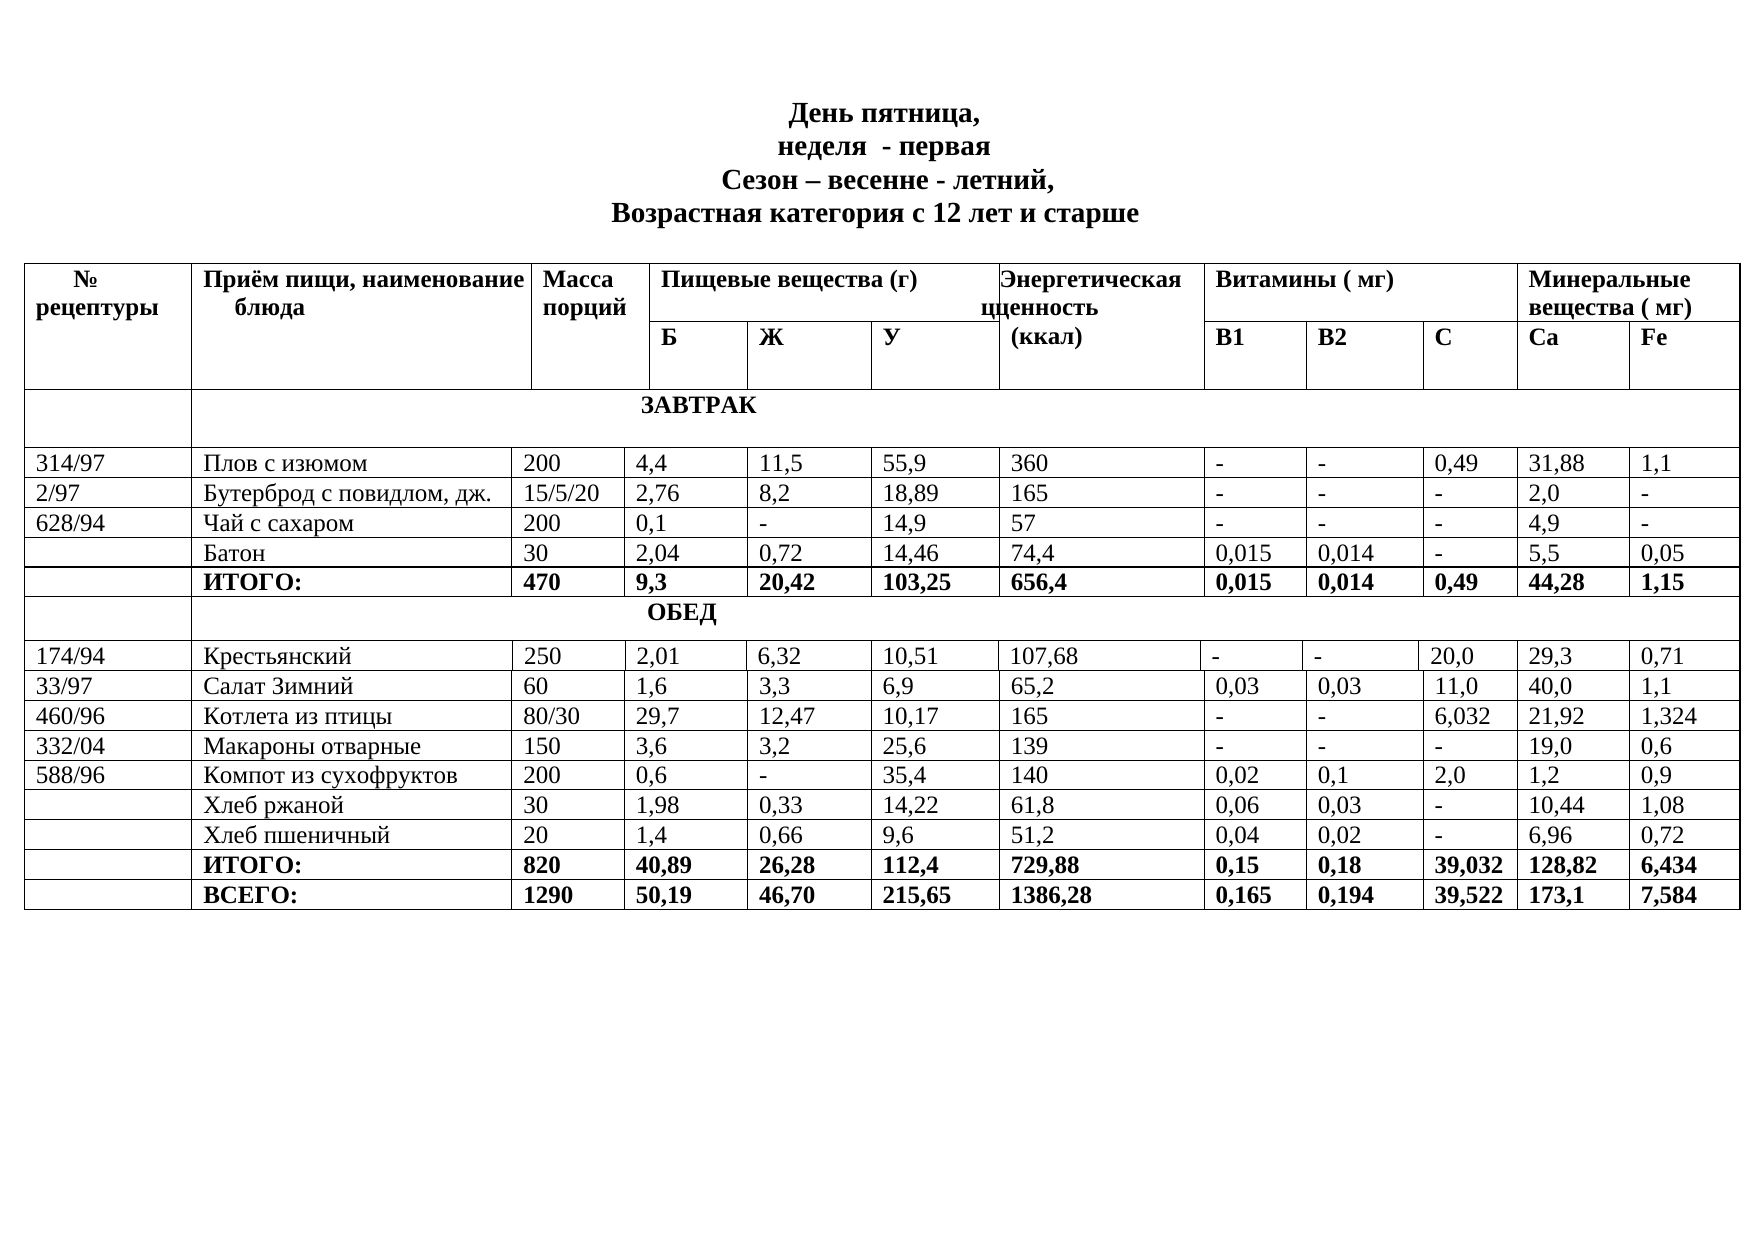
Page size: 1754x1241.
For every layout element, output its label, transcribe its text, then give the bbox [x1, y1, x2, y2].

table_header Масса порций [532, 264, 649, 389]
table_cell 40,0 [1518, 671, 1629, 700]
table_cell [25, 390, 191, 447]
table_cell 0,49 [1424, 568, 1517, 596]
table_cell 31,88 [1518, 448, 1629, 477]
table_cell - [1424, 790, 1517, 819]
table_cell 1,1 [1630, 671, 1739, 700]
table_cell ОБЕД [192, 597, 1739, 640]
table_cell - [1307, 478, 1423, 507]
table_cell 0,72 [748, 538, 871, 566]
table_cell 10,17 [872, 701, 999, 730]
table_cell [25, 880, 191, 908]
table_cell 140 [1000, 761, 1204, 789]
table_cell 0,71 [1630, 641, 1739, 670]
table_cell - [1205, 508, 1306, 537]
table_cell - [1424, 508, 1517, 537]
table_cell 74,4 [1000, 538, 1204, 566]
table_cell 0,72 [1630, 820, 1739, 849]
table_cell 150 [512, 731, 624, 759]
table_cell 2,0 [1424, 761, 1517, 789]
table_cell 139 [1000, 731, 1204, 759]
table_cell 61,8 [1000, 790, 1204, 819]
table_cell Хлеб ржаной [192, 790, 511, 819]
table_cell 0,194 [1307, 880, 1423, 908]
table_cell 165 [1000, 701, 1204, 730]
table_cell 10,44 [1518, 790, 1629, 819]
table_cell 0,03 [1307, 790, 1423, 819]
table_cell 1,324 [1630, 701, 1739, 730]
table_cell 174/94 [25, 641, 191, 670]
table_cell 20 [512, 820, 624, 849]
table_cell - [1424, 478, 1517, 507]
table_cell - [1307, 731, 1423, 759]
table_cell 0,165 [1205, 880, 1306, 908]
text Сезон – весенне - летний, [118, 162, 1650, 196]
table_cell 2,04 [625, 538, 747, 566]
table_cell 29,7 [625, 701, 747, 730]
table_cell - [1307, 448, 1423, 477]
table_cell 30 [512, 790, 624, 819]
table_cell 314/97 [25, 448, 191, 477]
table_cell 30 [512, 538, 624, 566]
table_cell 18,89 [872, 478, 999, 507]
table_cell 0,1 [625, 508, 747, 537]
table_cell 0,6 [625, 761, 747, 789]
table_cell - [1424, 538, 1517, 566]
table_cell 35,4 [872, 761, 999, 789]
table_cell 6,32 [747, 641, 871, 670]
table_cell 60 [512, 671, 624, 700]
table_cell 1,2 [1518, 761, 1629, 789]
table_cell 332/04 [25, 731, 191, 759]
table_cell 0,15 [1205, 850, 1306, 879]
table_cell 2,01 [626, 641, 746, 670]
table_cell 10,51 [872, 641, 998, 670]
table_cell Плов с изюмом [192, 448, 511, 477]
table_header Витамины ( мг) [1205, 264, 1517, 321]
table_cell 19,0 [1518, 731, 1629, 759]
table_cell - [1201, 641, 1302, 670]
table_cell 0,6 [1630, 731, 1739, 759]
table_cell 21,92 [1518, 701, 1629, 730]
table_cell ИТОГО: [192, 568, 511, 596]
table_cell Бутерброд с повидлом, дж. [192, 478, 511, 507]
table_cell 1,15 [1630, 568, 1739, 596]
table_header Пищевые вещества (г) [650, 264, 999, 321]
table_cell 6,96 [1518, 820, 1629, 849]
table_cell 80/30 [512, 701, 624, 730]
table_cell 200 [512, 508, 624, 537]
table_cell 0,18 [1307, 850, 1423, 879]
table_cell 0,05 [1630, 538, 1739, 566]
table_cell 39,032 [1424, 850, 1517, 879]
table_cell 729,88 [1000, 850, 1204, 879]
table_cell 40,89 [625, 850, 747, 879]
table_cell [25, 790, 191, 819]
table_cell 200 [512, 448, 624, 477]
table_cell 3,3 [748, 671, 871, 700]
table_cell 33/97 [25, 671, 191, 700]
table_cell - [1307, 508, 1423, 537]
table_cell 0,9 [1630, 761, 1739, 789]
table_cell 656,4 [1000, 568, 1204, 596]
table_cell [25, 568, 191, 596]
table_cell 165 [1000, 478, 1204, 507]
table_cell - [1424, 820, 1517, 849]
table_header № рецептуры [25, 264, 191, 389]
table_cell - [1303, 641, 1418, 670]
table_cell 470 [512, 568, 624, 596]
table_cell Fе [1630, 322, 1739, 389]
table_header Минеральные вещества ( мг) [1518, 264, 1739, 321]
table_cell 0,33 [748, 790, 871, 819]
table_cell 20,0 [1419, 641, 1517, 670]
table_cell - [1424, 731, 1517, 759]
table_cell 4,4 [625, 448, 747, 477]
table_cell 3,2 [748, 731, 871, 759]
table_cell 0,03 [1307, 671, 1423, 700]
table_cell 51,2 [1000, 820, 1204, 849]
table_cell 20,42 [748, 568, 871, 596]
text День пятница, [118, 95, 1650, 128]
table_cell 0,014 [1307, 568, 1423, 596]
table_cell С [1424, 322, 1517, 389]
table_cell 0,02 [1205, 761, 1306, 789]
table_cell ВСЕГО: [192, 880, 511, 908]
table_cell 3,6 [625, 731, 747, 759]
table_cell 0,1 [1307, 761, 1423, 789]
table_cell 29,3 [1518, 641, 1629, 670]
table_cell Батон [192, 538, 511, 566]
table_cell Чай с сахаром [192, 508, 511, 537]
table_cell 1,4 [625, 820, 747, 849]
table_cell [25, 850, 191, 879]
table_cell 112,4 [872, 850, 999, 879]
table_cell 0,02 [1307, 820, 1423, 849]
table_cell 9,3 [625, 568, 747, 596]
table_cell 1386,28 [1000, 880, 1204, 908]
table_cell Макароны отварные [192, 731, 511, 759]
table_cell Котлета из птицы [192, 701, 511, 730]
table_cell 628/94 [25, 508, 191, 537]
table_cell В2 [1307, 322, 1423, 389]
table_cell 15/5/20 [512, 478, 624, 507]
table_cell 2,76 [625, 478, 747, 507]
table_cell 6,032 [1424, 701, 1517, 730]
text неделя - первая [118, 128, 1650, 162]
table_cell 1,98 [625, 790, 747, 819]
table_cell 1290 [512, 880, 624, 908]
table_cell 39,522 [1424, 880, 1517, 908]
table_cell 11,5 [748, 448, 871, 477]
table_cell 360 [1000, 448, 1204, 477]
table_cell 7,584 [1630, 880, 1739, 908]
table_cell 14,46 [872, 538, 999, 566]
table_cell 46,70 [748, 880, 871, 908]
table_cell 44,28 [1518, 568, 1629, 596]
table_cell Хлеб пшеничный [192, 820, 511, 849]
table_cell Крестьянский [192, 641, 512, 670]
table_cell В1 [1205, 322, 1306, 389]
table_cell 5,5 [1518, 538, 1629, 566]
table_cell 1,6 [625, 671, 747, 700]
table_cell 0,04 [1205, 820, 1306, 849]
table_cell - [1205, 448, 1306, 477]
table_cell 14,9 [872, 508, 999, 537]
table_cell У [872, 322, 999, 389]
table_cell 4,9 [1518, 508, 1629, 537]
table_cell ИТОГО: [192, 850, 511, 879]
table_cell - [1205, 478, 1306, 507]
table_cell 8,2 [748, 478, 871, 507]
table_cell Са [1518, 322, 1629, 389]
table_cell Б [650, 322, 747, 389]
table_cell [25, 597, 191, 640]
table_cell 820 [512, 850, 624, 879]
table_cell 0,014 [1307, 538, 1423, 566]
table_cell 250 [513, 641, 625, 670]
table_cell 2,0 [1518, 478, 1629, 507]
table_cell 0,015 [1205, 568, 1306, 596]
table_cell 0,015 [1205, 538, 1306, 566]
text Возрастная категория с 12 лет и старше [118, 196, 1632, 229]
table_header Приём пищи, наименование блюда [192, 264, 531, 389]
table_cell 460/96 [25, 701, 191, 730]
table_cell Ж [748, 322, 871, 389]
table_cell 6,9 [872, 671, 999, 700]
table_cell ЗАВТРАК [192, 390, 1739, 447]
table_cell Компот из сухофруктов [192, 761, 511, 789]
table_cell 128,82 [1518, 850, 1629, 879]
table_cell 65,2 [1000, 671, 1204, 700]
table_cell 200 [512, 761, 624, 789]
table_cell 107,68 [999, 641, 1200, 670]
table_cell 2/97 [25, 478, 191, 507]
table_cell 0,06 [1205, 790, 1306, 819]
table_cell - [1307, 701, 1423, 730]
table_cell - [1630, 508, 1739, 537]
table_cell 173,1 [1518, 880, 1629, 908]
table_cell 0,03 [1205, 671, 1306, 700]
table_cell 50,19 [625, 880, 747, 908]
table_cell - [1205, 731, 1306, 759]
table_cell Салат Зимний [192, 671, 511, 700]
table_cell 25,6 [872, 731, 999, 759]
table_cell 6,434 [1630, 850, 1739, 879]
table_cell - [1630, 478, 1739, 507]
table_cell 1,1 [1630, 448, 1739, 477]
table_cell 0,49 [1424, 448, 1517, 477]
table_cell 11,0 [1424, 671, 1517, 700]
table_cell 103,25 [872, 568, 999, 596]
table_cell - [748, 508, 871, 537]
table_header Энергетическая цценность (ккал) [1000, 264, 1204, 389]
table_cell 1,08 [1630, 790, 1739, 819]
table_cell - [748, 761, 871, 789]
table_cell 26,28 [748, 850, 871, 879]
table_cell 9,6 [872, 820, 999, 849]
table_cell 12,47 [748, 701, 871, 730]
table_cell 215,65 [872, 880, 999, 908]
table_cell - [1205, 701, 1306, 730]
table_cell 55,9 [872, 448, 999, 477]
table_cell 14,22 [872, 790, 999, 819]
table_cell [25, 538, 191, 566]
table_cell 57 [1000, 508, 1204, 537]
table_cell [25, 820, 191, 849]
table_cell 0,66 [748, 820, 871, 849]
table_cell 588/96 [25, 761, 191, 789]
